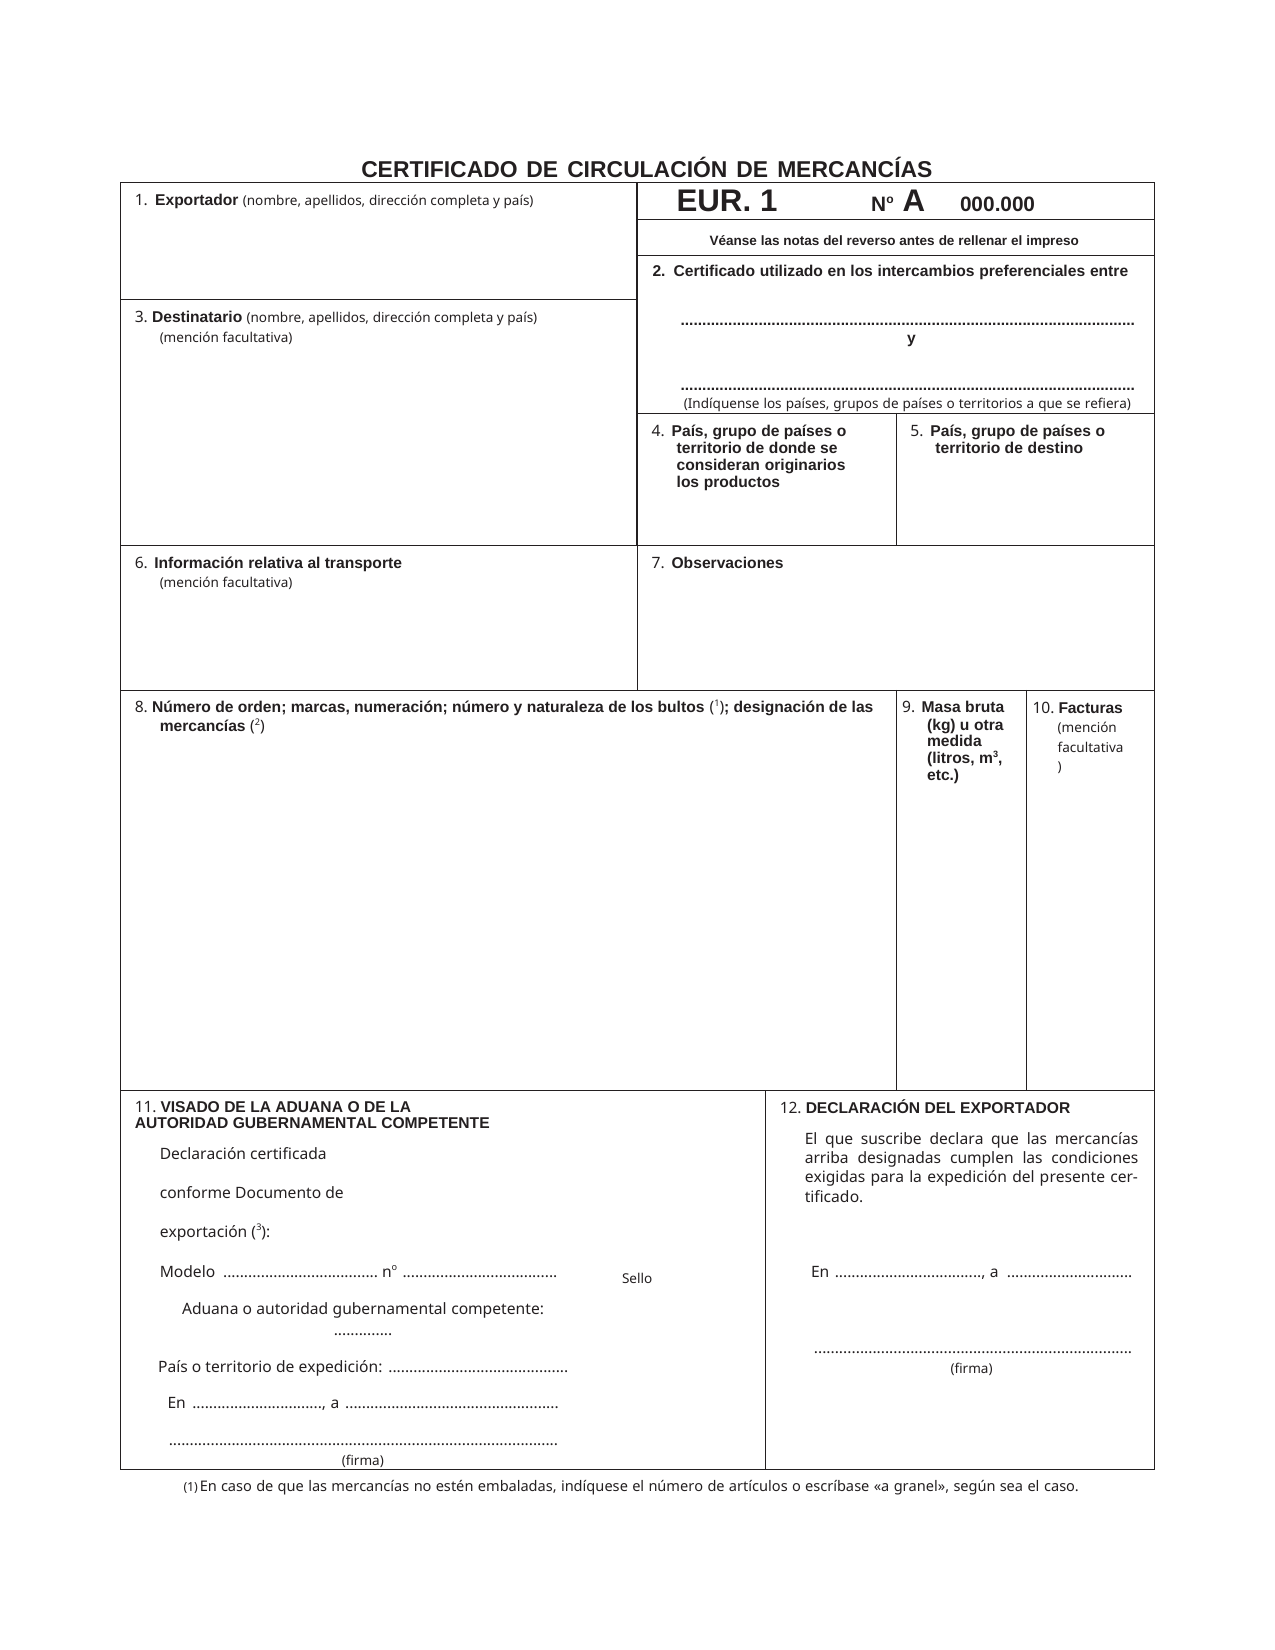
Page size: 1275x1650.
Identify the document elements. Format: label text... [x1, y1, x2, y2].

table_cell 8. Número de orden; marcas, numeración; número y naturaleza de los bultos (1); designación de las mercancías (2) [121, 691, 896, 1090]
subtitle CERTIFICADO DE CIRCULACIÓN DE MERCANCÍAS [324, 156, 968, 182]
table_cell 6. Información relativa al transporte (mención facultativa) [121, 546, 637, 690]
table_cell 10. Facturas (mención facultativa) [1027, 691, 1154, 1090]
table_cell 3. Destinatario (nombre, apellidos, dirección completa y país) (mención facultativa) [121, 300, 636, 544]
table_header 1. Exportador (nombre, apellidos, dirección completa y país) [121, 183, 636, 299]
table_cell 4. País, grupo de países o territorio de donde se consideran originarios los productos [638, 414, 896, 544]
table_cell 2. Certificado utilizado en los intercambios preferenciales entre ......................................................................................................... y ......................................................................................................... (Indíquense los países, grupos de países o territorios a que se refiera) [638, 256, 1154, 413]
list En caso de que las mercancías no estén embaladas, indíquese el número de artículos o escríbase «a granel», según sea el caso. [183, 1475, 1125, 1495]
table_cell 5. País, grupo de países o territorio de destino [897, 414, 1154, 544]
table_cell 9. Masa bruta (kg) u otra medida (litros, m3, etc.) [897, 691, 1026, 1090]
table_cell 11. VISADO DE LA ADUANA O DE LA AUTORIDAD GUBERNAMENTAL COMPETENTE Declaración certificada conforme Documento de exportación (3): Modelo ..................................... no ..................................... Sello Aduana o autoridad gubernamental competente: .............. País o territorio de expedición: ........................................... En ..............................., a ................................................... ............................................................................................. (firma) [121, 1091, 765, 1469]
table_cell 12. DECLARACIÓN DEL EXPORTADOR El que suscribe declara que las mercancías arriba designadas cumplen las condiciones exigidas para la expedición del presente cer- tificado. En ..................................., a .............................. ............................................................................ (firma) [766, 1091, 1154, 1469]
table_cell 7. Observaciones [638, 546, 1154, 690]
table_header EUR. 1 No A 000.000 [638, 183, 1154, 219]
table_cell Véanse las notas del reverso antes de rellenar el impreso [638, 220, 1154, 255]
